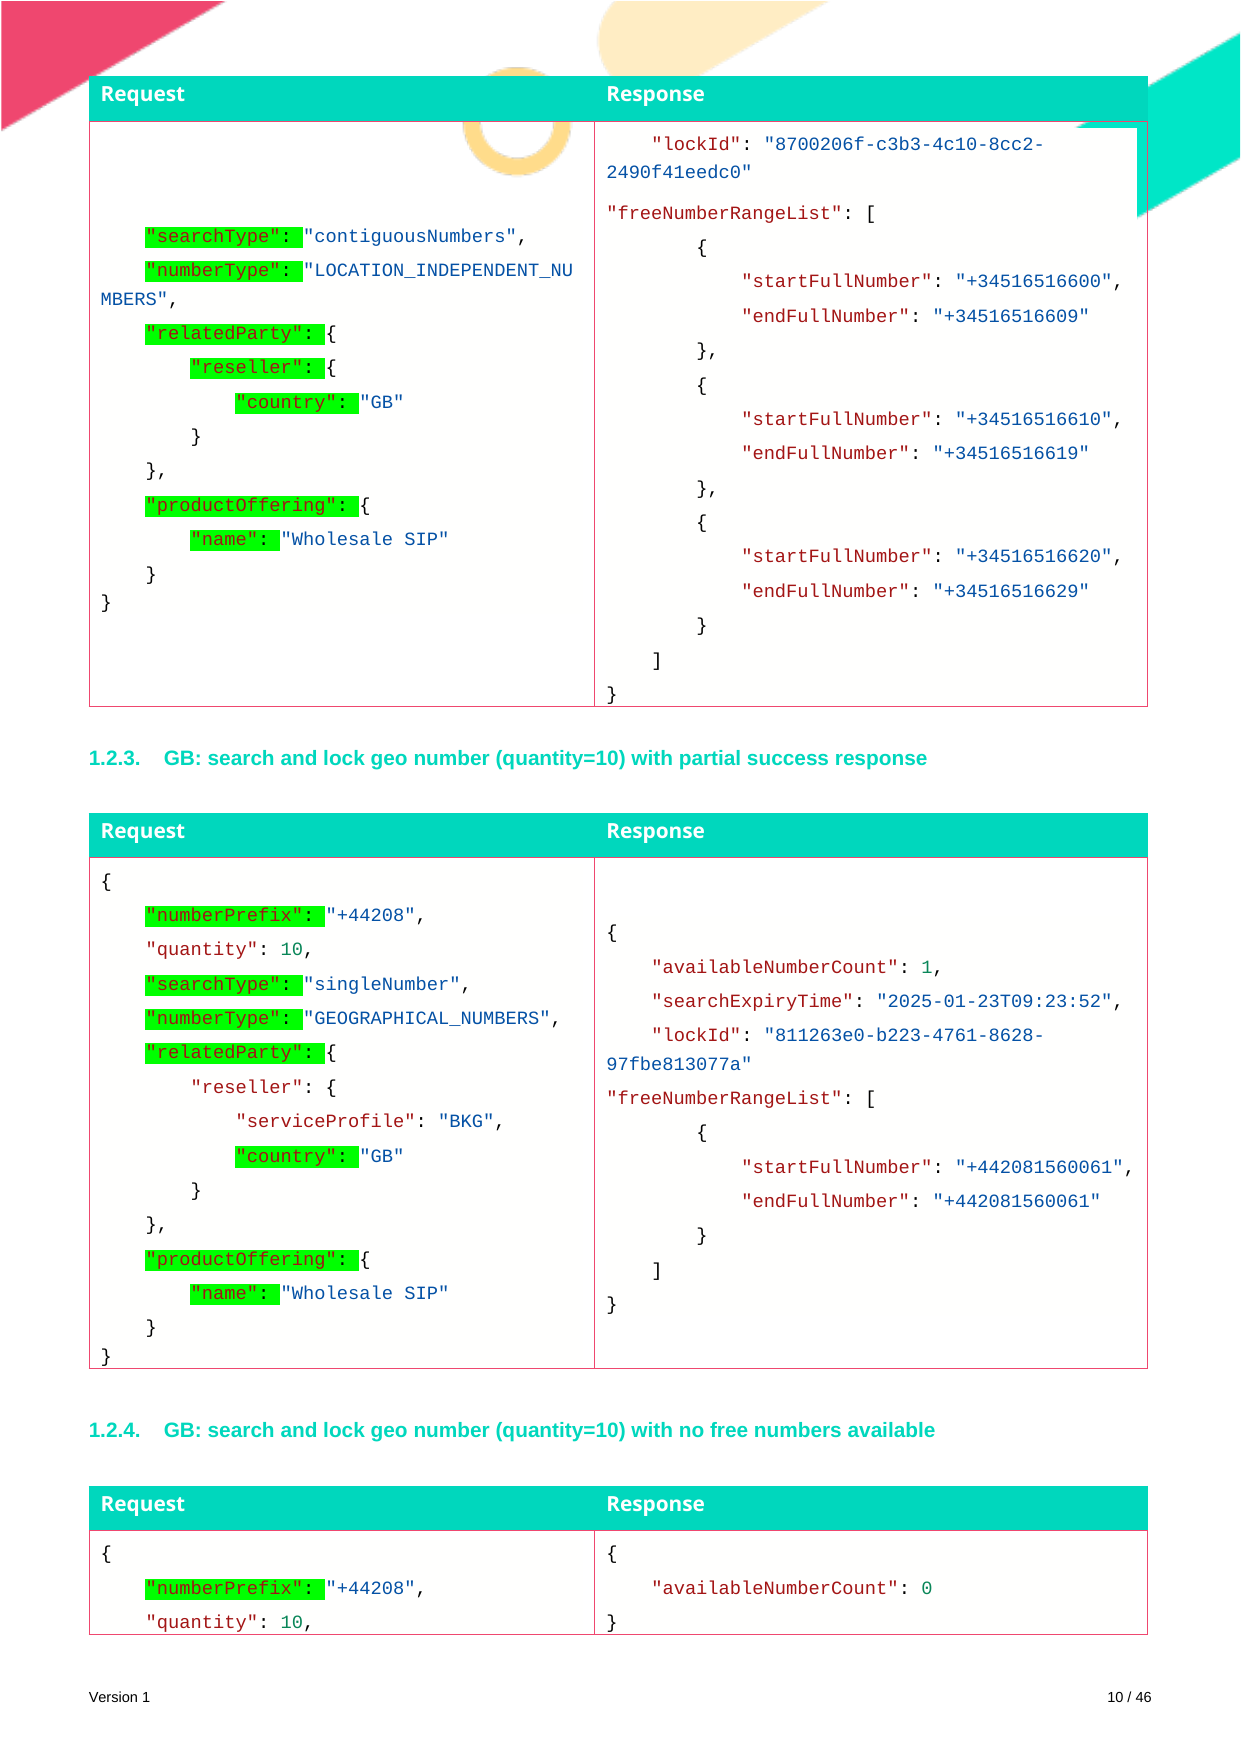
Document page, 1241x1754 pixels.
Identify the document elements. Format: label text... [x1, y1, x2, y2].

table_header Request [90, 78, 594, 121]
table_cell { "availableNumberCount": 1, "searchExpiryTime": "2025-01-23T09:23:52", "lockId": "811263e0-b223-4761-8628-97fbe813077a" "freeNumberRangeList": [ { "startFullNumber": "+442081560061", "endFullNumber": "+442081560061" } ] } [595, 858, 1147, 1368]
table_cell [595, 1531, 1147, 1634]
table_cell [90, 1531, 594, 1634]
subtitle GB: search and lock geo number (quantity=10) with no free numbers available [88, 1417, 1150, 1442]
subtitle GB: search and lock geo number (quantity=10) with partial success response [88, 744, 1150, 769]
table_header Request [90, 1487, 594, 1530]
table_header Response [595, 814, 1147, 857]
table_header Response [595, 78, 1147, 121]
table_header Response [595, 1487, 1147, 1530]
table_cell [90, 122, 594, 706]
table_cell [595, 122, 1147, 706]
picture [1, 1, 1241, 379]
table_header Request [90, 814, 594, 857]
